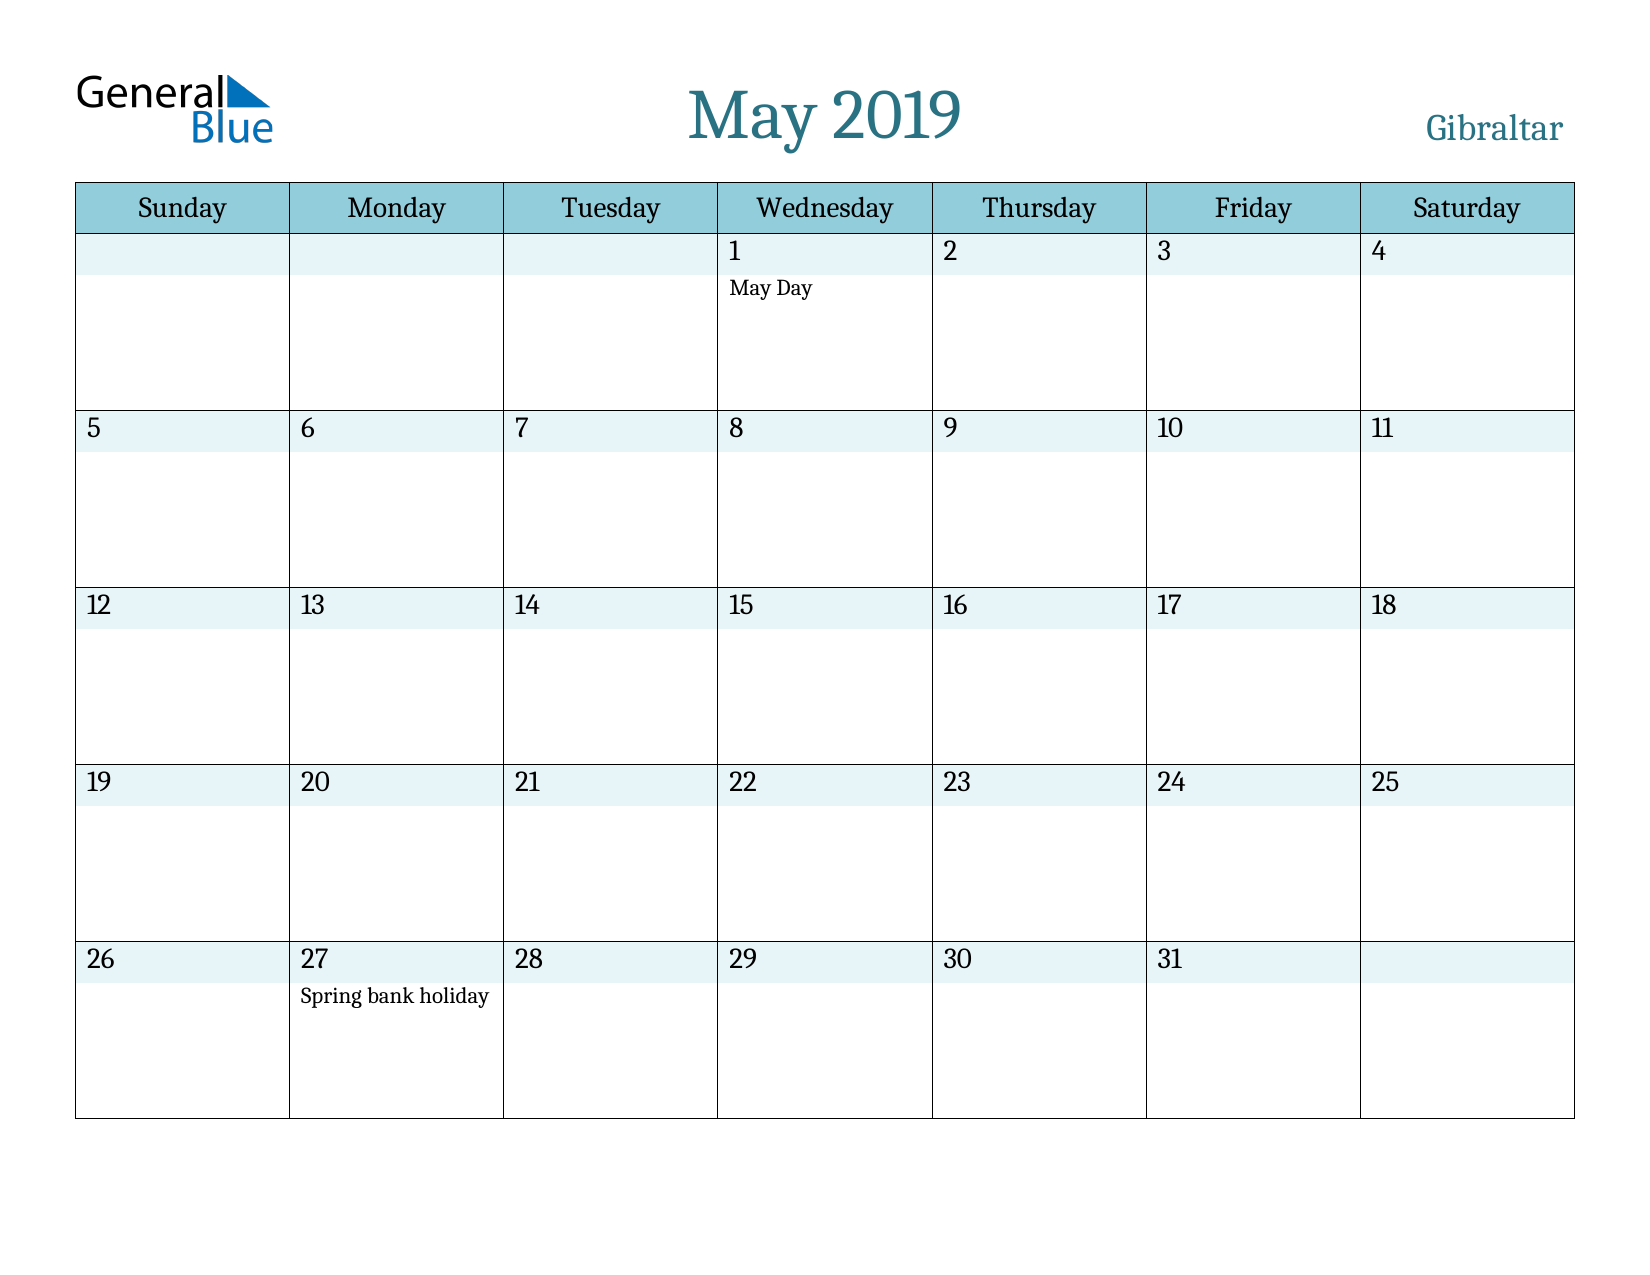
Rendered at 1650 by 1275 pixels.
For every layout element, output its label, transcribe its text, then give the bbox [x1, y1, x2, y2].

table_cell 18 [1361, 588, 1574, 629]
table_cell [504, 806, 717, 941]
table_cell [1147, 275, 1360, 410]
table_cell [290, 806, 503, 941]
table_cell [1361, 452, 1574, 587]
table_cell 7 [504, 411, 717, 452]
table_cell [933, 806, 1146, 941]
table_header May 2019 [504, 75, 1146, 182]
table_cell [1147, 452, 1360, 587]
table_cell [933, 629, 1146, 764]
table_cell [504, 275, 717, 410]
table_cell [1147, 806, 1360, 941]
table_cell 2 [933, 234, 1146, 275]
table_cell [290, 629, 503, 764]
table_cell 21 [504, 765, 717, 806]
table_cell May Day [718, 275, 932, 410]
table_cell 15 [718, 588, 932, 629]
table_cell [1361, 629, 1574, 764]
table_cell 25 [1361, 765, 1574, 806]
table_cell 23 [933, 765, 1146, 806]
table_cell [718, 629, 932, 764]
table_cell [1361, 806, 1574, 941]
table_cell [1361, 275, 1574, 410]
table_cell Tuesday [504, 183, 717, 233]
table_cell 17 [1147, 588, 1360, 629]
table_cell 12 [76, 588, 289, 629]
table_cell 26 [76, 942, 289, 983]
table_cell [290, 234, 503, 275]
table_cell [933, 275, 1146, 410]
table_cell 22 [718, 765, 932, 806]
table_cell [504, 234, 717, 275]
table_cell [76, 806, 289, 941]
table_cell [290, 275, 503, 410]
table_cell Monday [290, 183, 503, 233]
table_cell 27 [290, 942, 503, 983]
table_cell [504, 452, 717, 587]
table_cell Sunday [76, 183, 289, 233]
table_cell [1361, 983, 1574, 1118]
table_cell [1361, 942, 1574, 983]
table_cell Wednesday [718, 183, 932, 233]
table_cell [76, 452, 289, 587]
table_cell [76, 234, 289, 275]
table_cell 4 [1361, 234, 1574, 275]
table_cell 13 [290, 588, 503, 629]
table_cell [504, 983, 717, 1118]
table_cell 1 [718, 234, 932, 275]
table_cell [76, 275, 289, 410]
table_header [76, 75, 503, 182]
table_cell Friday [1147, 183, 1360, 233]
table_cell [718, 806, 932, 941]
table_cell 9 [933, 411, 1146, 452]
table_cell [933, 452, 1146, 587]
table_cell [76, 629, 289, 764]
table_cell 14 [504, 588, 717, 629]
table_cell 11 [1361, 411, 1574, 452]
table_cell 10 [1147, 411, 1360, 452]
table_cell [76, 983, 289, 1118]
table_cell 24 [1147, 765, 1360, 806]
table_cell Spring bank holiday [290, 983, 503, 1118]
table_cell 20 [290, 765, 503, 806]
table_cell [504, 629, 717, 764]
picture [77, 75, 273, 143]
table_cell 3 [1147, 234, 1360, 275]
table_cell 8 [718, 411, 932, 452]
table_cell [1147, 629, 1360, 764]
table_cell 5 [76, 411, 289, 452]
table_cell 19 [76, 765, 289, 806]
table_cell 16 [933, 588, 1146, 629]
table_cell 29 [718, 942, 932, 983]
table_cell Thursday [933, 183, 1146, 233]
table_cell [718, 452, 932, 587]
table_cell 6 [290, 411, 503, 452]
table_cell 30 [933, 942, 1146, 983]
table_cell [933, 983, 1146, 1118]
table_cell Saturday [1361, 183, 1574, 233]
table_cell [290, 452, 503, 587]
table_cell 28 [504, 942, 717, 983]
table_cell 31 [1147, 942, 1360, 983]
table_cell [1147, 983, 1360, 1118]
table_cell [718, 983, 932, 1118]
table_header Gibraltar [1146, 75, 1574, 182]
